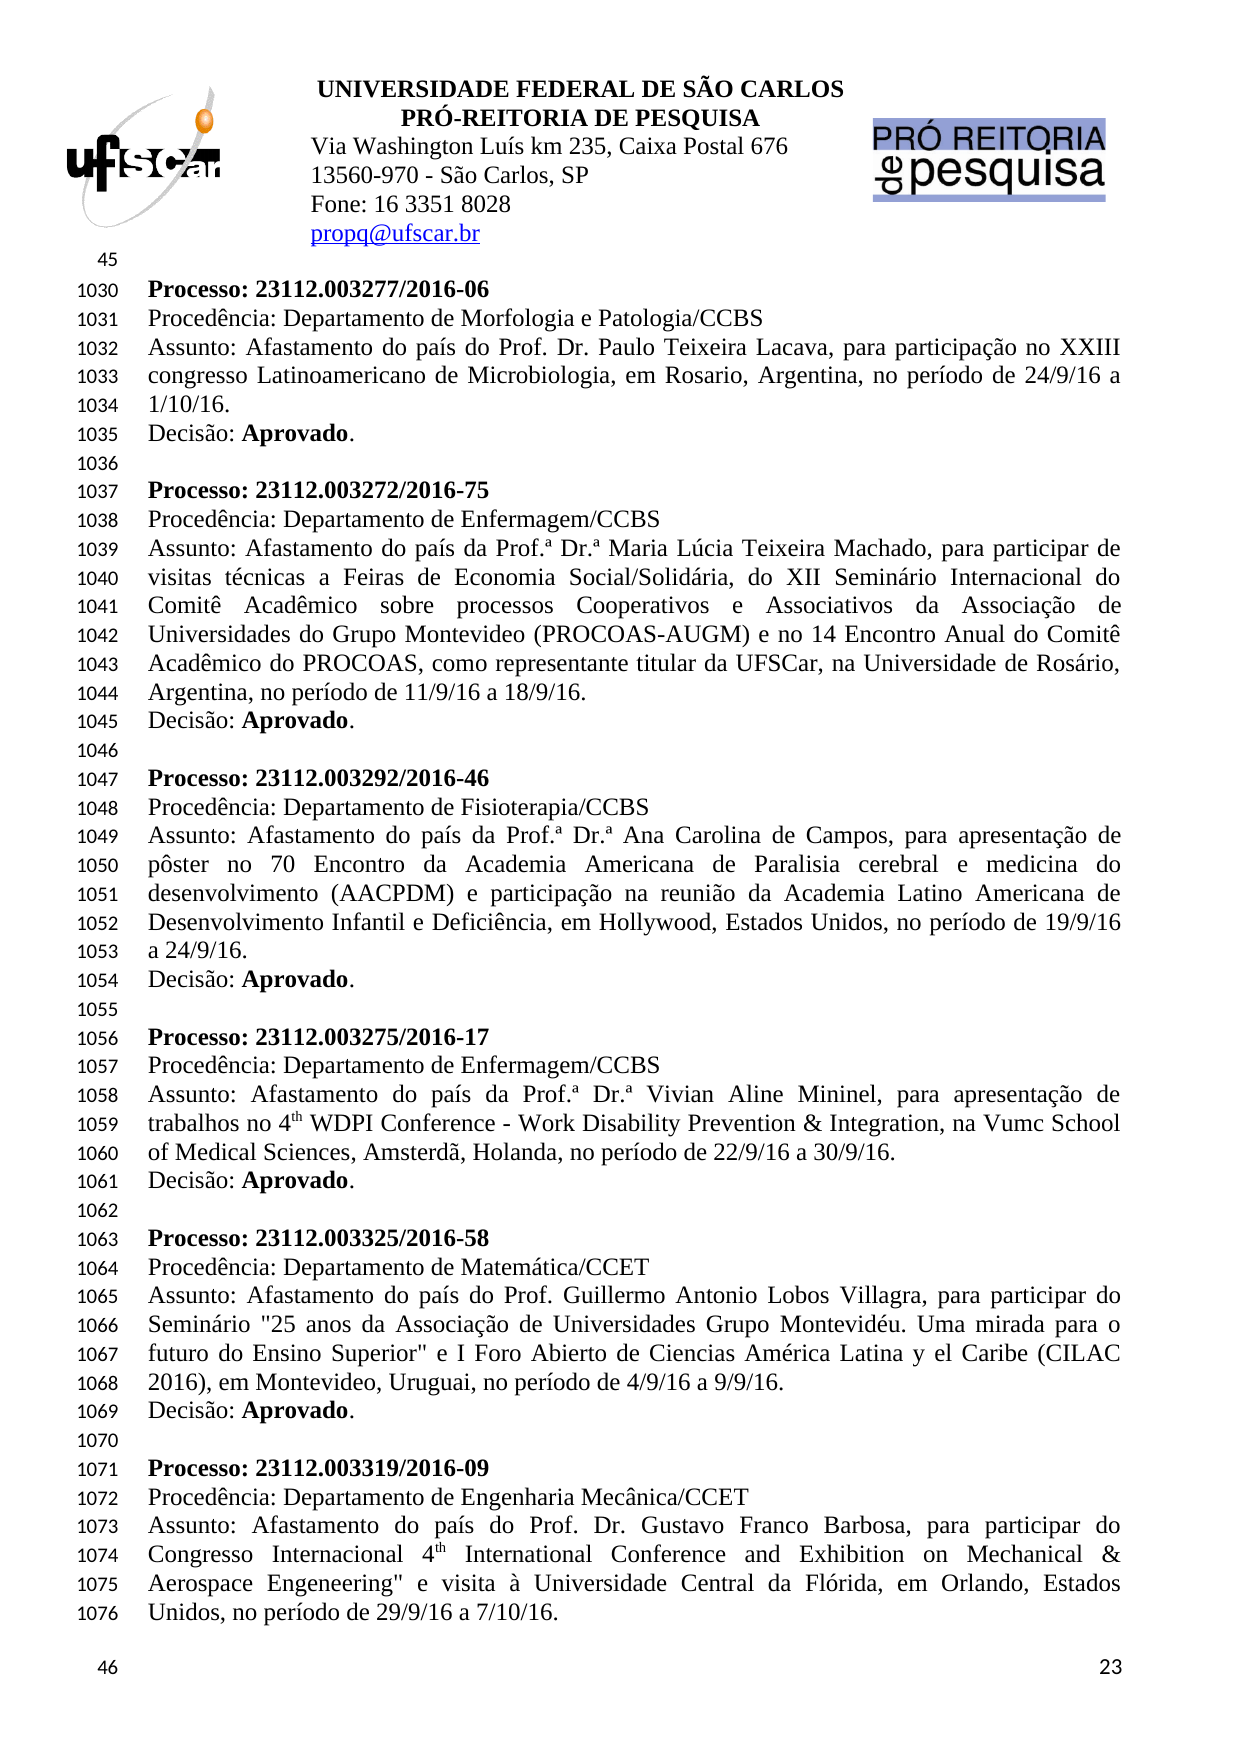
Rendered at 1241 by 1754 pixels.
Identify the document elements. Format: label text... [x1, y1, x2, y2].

text Procedência: Departamento de Morfologia e Patologia/CCBS [148, 303, 1122, 332]
text Processo: 23112.003275/2016-17 [148, 1022, 1122, 1051]
text Decisão: Aprovado. [148, 1166, 1122, 1194]
text Assunto: Afastamento do país do Prof. Dr. Paulo Teixeira Lacava, para participação no XXIII congresso Latinoamericano de Microbiologia, em Rosario, Argentina, no período de 24/9/16 a 1/10/16. [148, 332, 1122, 418]
text Procedência: Departamento de Enfermagem/CCBS [148, 504, 1122, 533]
text Procedência: Departamento de Fisioterapia/CCBS [148, 792, 1122, 821]
text Processo: 23112.003272/2016-75 [148, 476, 1122, 504]
text Procedência: Departamento de Engenharia Mecânica/CCET [148, 1482, 1122, 1511]
text Processo: 23112.003292/2016-46 [148, 763, 1122, 792]
text Processo: 23112.003277/2016-06 [148, 274, 1122, 303]
text Procedência: Departamento de Enfermagem/CCBS [148, 1051, 1122, 1079]
text Decisão: Aprovado. [148, 706, 1122, 734]
text Decisão: Aprovado. [148, 418, 1122, 447]
text Processo: 23112.003325/2016-58 [148, 1223, 1122, 1252]
text Assunto: Afastamento do país do Prof. Dr. Gustavo Franco Barbosa, para participar do Congresso Internacional 4th International Conference and Exhibition on Mechanical & Aerospace Engeneering" e visita à Universidade Central da Flórida, em Orlando, Estados Unidos, no período de 29/9/16 a 7/10/16. [148, 1511, 1122, 1626]
text Assunto: Afastamento do país da Prof.ª Dr.ª Maria Lúcia Teixeira Machado, para participar de visitas técnicas a Feiras de Economia Social/Solidária, do XII Seminário Internacional do Comitê Acadêmico sobre processos Cooperativos e Associativos da Associação de Universidades do Grupo Montevideo (PROCOAS-AUGM) e no 14 Encontro Anual do Comitê Acadêmico do PROCOAS, como representante titular da UFSCar, na Universidade de Rosário, Argentina, no período de 11/9/16 a 18/9/16. [148, 533, 1122, 706]
text Procedência: Departamento de Matemática/CCET [148, 1252, 1122, 1281]
picture [66, 86, 220, 234]
text Decisão: Aprovado. [148, 1396, 1122, 1424]
text Assunto: Afastamento do país do Prof. Guillermo Antonio Lobos Villagra, para participar do Seminário "25 anos da Associação de Universidades Grupo Montevidéu. Uma mirada para o futuro do Ensino Superior" e I Foro Abierto de Ciencias América Latina y el Caribe (CILAC 2016), em Montevideo, Uruguai, no período de 4/9/16 a 9/9/16. [148, 1281, 1122, 1396]
picture [872, 118, 1106, 202]
text Assunto: Afastamento do país da Prof.ª Dr.ª Ana Carolina de Campos, para apresentação de pôster no 70 Encontro da Academia Americana de Paralisia cerebral e medicina do desenvolvimento (AACPDM) e participação na reunião da Academia Latino Americana de Desenvolvimento Infantil e Deficiência, em Hollywood, Estados Unidos, no período de 19/9/16 a 24/9/16. [148, 821, 1122, 964]
text Processo: 23112.003319/2016-09 [148, 1453, 1122, 1482]
text Assunto: Afastamento do país da Prof.ª Dr.ª Vivian Aline Mininel, para apresentação de trabalhos no 4th WDPI Conference - Work Disability Prevention & Integration, na Vumc School of Medical Sciences, Amsterdã, Holanda, no período de 22/9/16 a 30/9/16. [148, 1079, 1122, 1166]
text Decisão: Aprovado. [148, 964, 1122, 993]
